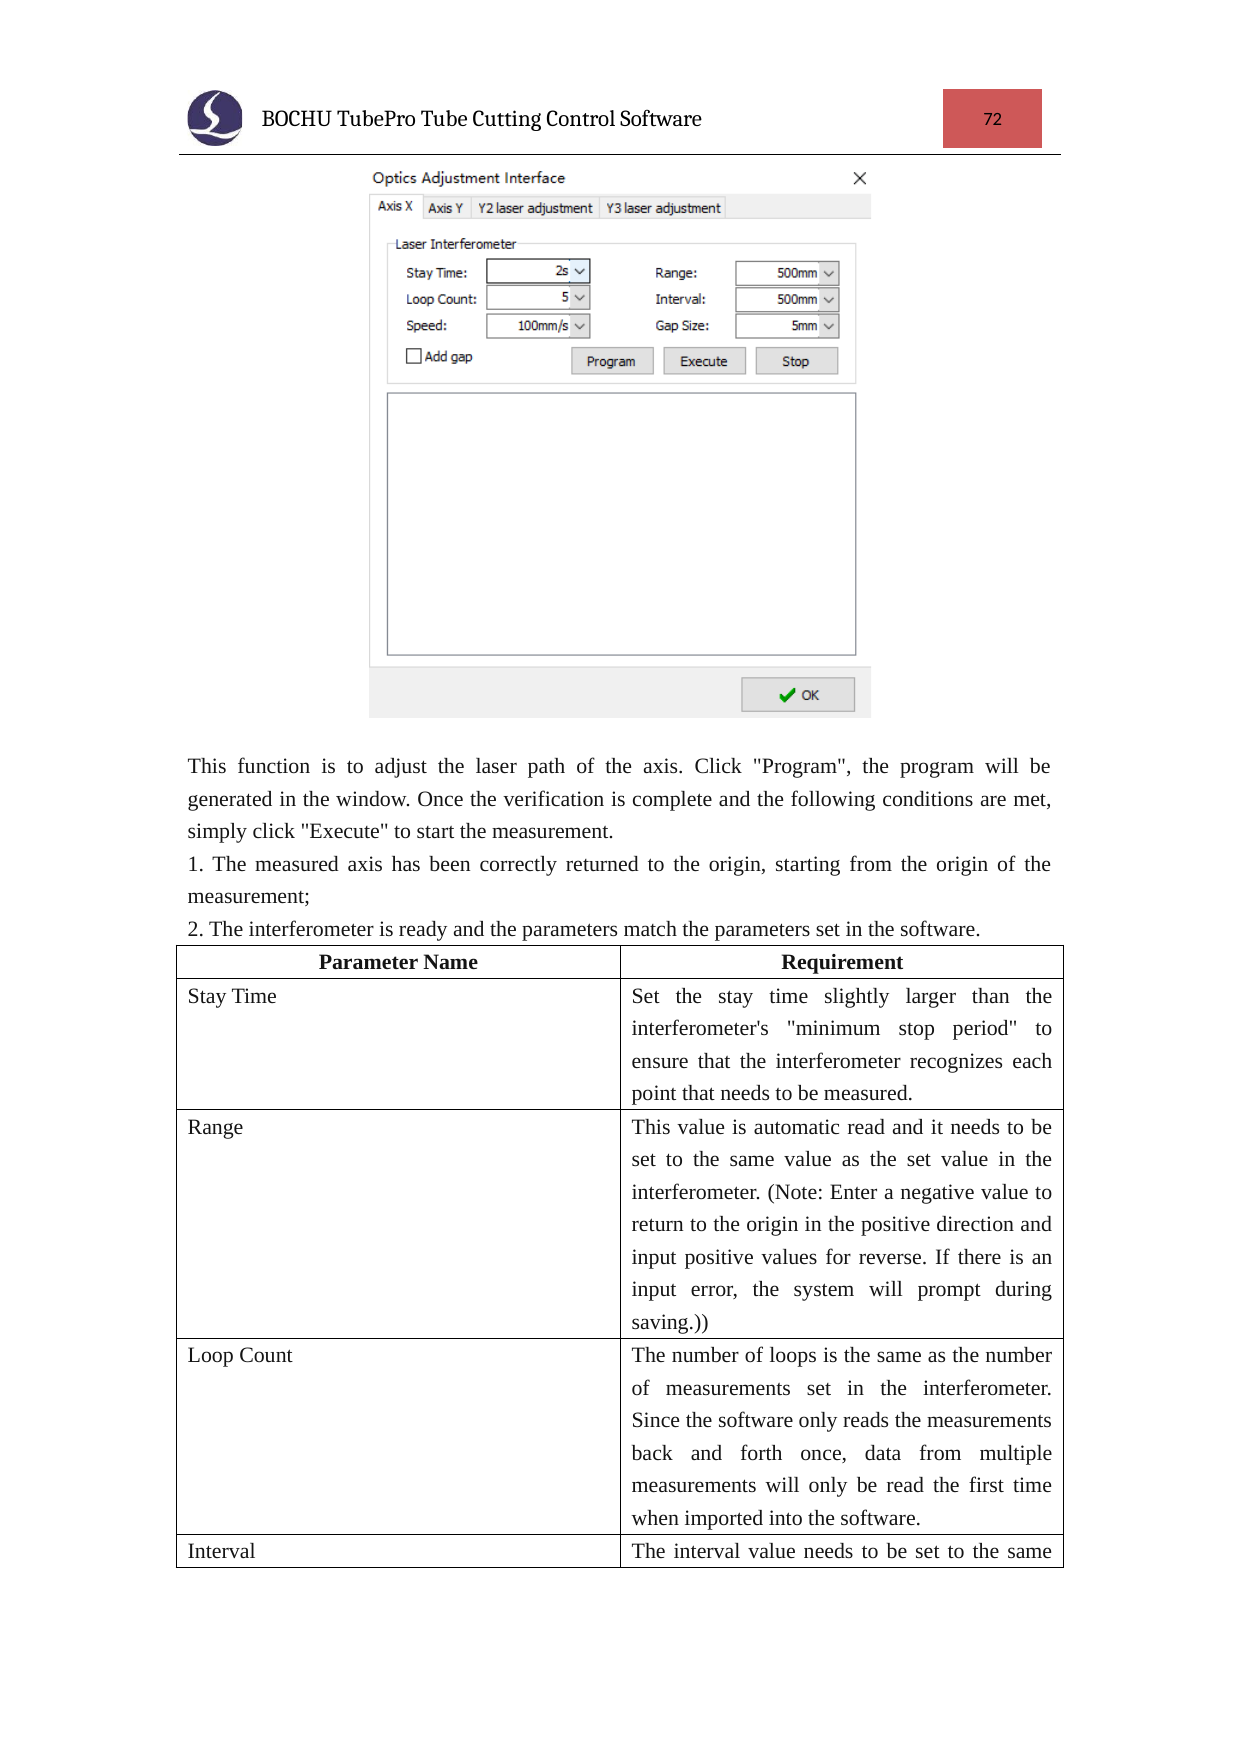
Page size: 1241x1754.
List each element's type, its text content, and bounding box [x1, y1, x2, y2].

table_header Parameter Name [177, 946, 620, 978]
table_cell Range [177, 1110, 620, 1338]
table_cell The interval value needs to be set to the same as in the interferometer, otherwise the data may not be detected. [621, 1535, 1063, 1567]
picture [187, 90, 243, 146]
list 1. The measured axis has been correctly returned to the origin, starting from the origin of the measurement; [187, 847, 1053, 912]
list 2. The interferometer is ready and the parameters match the parameters set in the software. [187, 912, 1053, 944]
table_cell The number of loops is the same as the number of measurements set in the interferometer. Since the software only reads the measurements back and forth once, data from multiple measurements will only be read the first time when imported into the software. [621, 1339, 1063, 1534]
table_cell Stay Time [177, 979, 620, 1109]
table_cell This value is automatic read and it needs to be set to the same value as the set value in the interferometer. (Note: Enter a negative value to return to the origin in the positive direction and input positive values for reverse. If there is an input error, the system will prompt during saving.)) [621, 1110, 1063, 1338]
list This function is to adjust the laser path of the axis. Click "Program", the program will be generated in the window. Once the verification is complete and the following conditions are met, simply click "Execute" to start the measurement. [187, 762, 1053, 847]
picture [369, 164, 872, 718]
table_cell Loop Count [177, 1339, 620, 1534]
table_cell Interval [177, 1535, 620, 1567]
table_cell Set the stay time slightly larger than the interferometer's "minimum stop period" to ensure that the interferometer recognizes each point that needs to be measured. [621, 979, 1063, 1109]
table_header Requirement [621, 946, 1063, 978]
